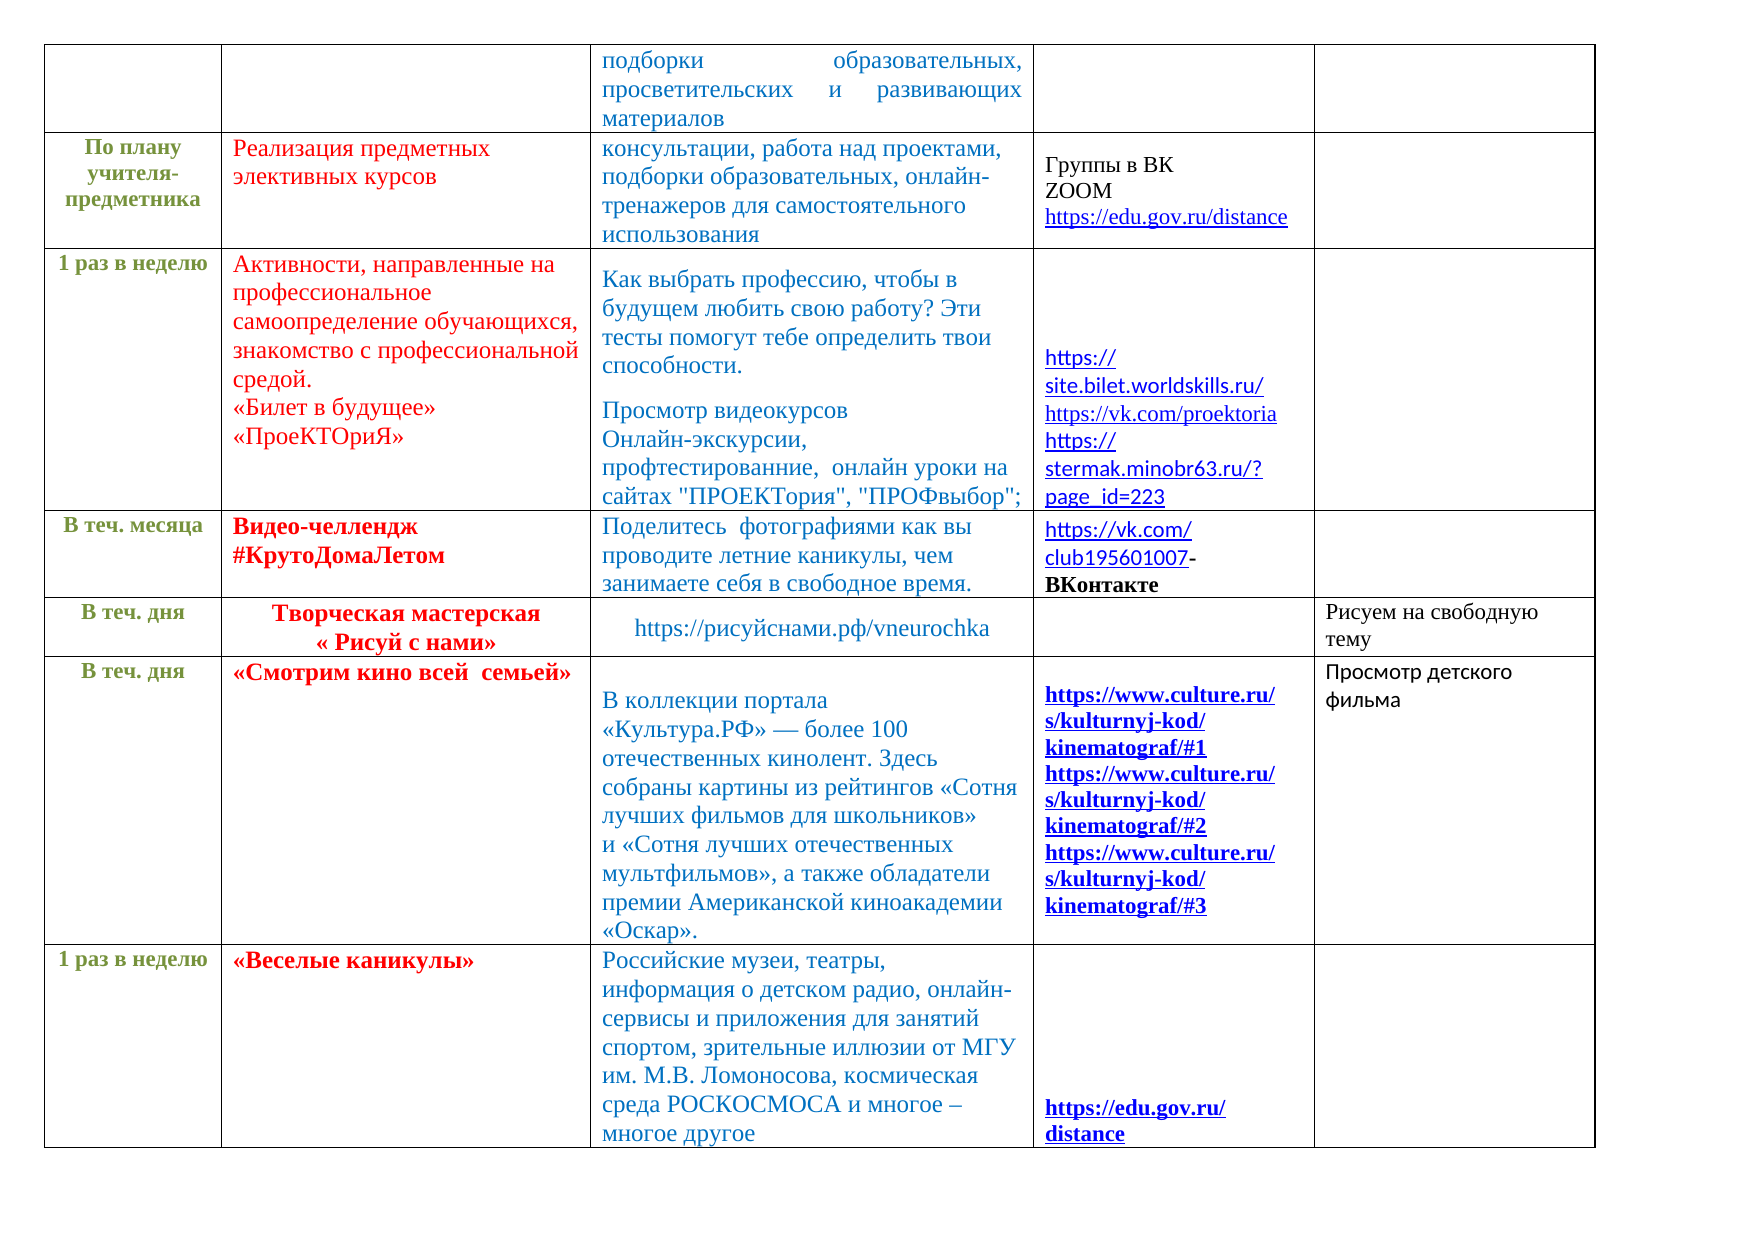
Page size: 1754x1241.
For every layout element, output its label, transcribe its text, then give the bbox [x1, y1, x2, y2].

table_cell [1315, 945, 1594, 1147]
table_cell Видео-челлендж #КрутоДомаЛетом [222, 511, 590, 597]
table_cell [1315, 511, 1594, 597]
table_cell Как выбрать профессию, чтобы в будущем любить свою работу? Эти тесты помогут тебе определить твои способности. Просмотр видеокурсов Онлайн-экскурсии, профтестированние, онлайн уроки на сайтах "ПРОЕКТория", "ПРОФвыбор"; [591, 249, 1033, 510]
table_cell https://vk.com/club195601007- ВКонтакте [1034, 511, 1314, 597]
table_cell Группы в ВК ZOOM https://edu.gov.ru/distance [1034, 133, 1314, 248]
table_cell [1315, 45, 1594, 132]
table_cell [591, 45, 1033, 132]
table_cell Поделитесь фотографиями как вы проводите летние каникулы, чем занимаете себя в свободное время. [591, 511, 1033, 597]
table_cell [1315, 249, 1594, 510]
table_cell По плану учителя-предметника [45, 133, 221, 248]
table_cell https://рисуйснами.рф/vneurochka [591, 598, 1033, 656]
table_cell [222, 45, 590, 132]
table_cell консультации, работа над проектами, подборки образовательных, онлайн-тренажеров для самостоятельного использования [591, 133, 1033, 248]
table_cell https://site.bilet.worldskills.ru/ https://vk.com/proektoria https://stermak.minobr63.ru/?page_id=223 [1034, 249, 1314, 510]
table_cell «Смотрим кино всей семьей» [222, 657, 590, 944]
table_cell В теч. дня [45, 598, 221, 656]
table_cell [45, 45, 221, 132]
table_cell Активности, направленные на профессиональное самоопределение обучающихся, знакомство с профессиональной средой. «Билет в будущее» «ПроеКТОриЯ» [222, 249, 590, 510]
table_cell Рисуем на свободную тему [1315, 598, 1594, 656]
table_cell Реализация предметных элективных курсов [222, 133, 590, 248]
table_cell «Веселые каникулы» [222, 945, 590, 1147]
table_cell 1 раз в неделю [45, 945, 221, 1147]
table_cell https://www.culture.ru/s/kulturnyj-kod/kinematograf/#1 https://www.culture.ru/s/kulturnyj-kod/kinematograf/#2 https://www.culture.ru/s/kulturnyj-kod/kinematograf/#3 [1034, 657, 1314, 944]
table_cell В коллекции портала «Культура.РФ» — более 100 отечественных кинолент. Здесь собраны картины из рейтингов «Сотня лучших фильмов для школьников» и «Сотня лучших отечественных мультфильмов», а также обладатели премии Американской киноакадемии «Оскар». [591, 657, 1033, 944]
table_cell https://edu.gov.ru/distance [1034, 945, 1314, 1147]
table_cell 1 раз в неделю [45, 249, 221, 510]
table_cell Творческая мастерская « Рисуй с нами» [222, 598, 590, 656]
table_cell [1034, 598, 1314, 656]
table_cell В теч. месяца [45, 511, 221, 597]
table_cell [1034, 45, 1314, 132]
table_cell В теч. дня [45, 657, 221, 944]
table_cell [1315, 133, 1594, 248]
table_cell Российские музеи, театры, информация о детском радио, онлайн-сервисы и приложения для занятий спортом, зрительные иллюзии от МГУ им. М.В. Ломоносова, космическая среда РОСКОСМОСА и многое –многое другое [591, 945, 1033, 1147]
table_cell Просмотр детского фильма [1315, 657, 1594, 944]
